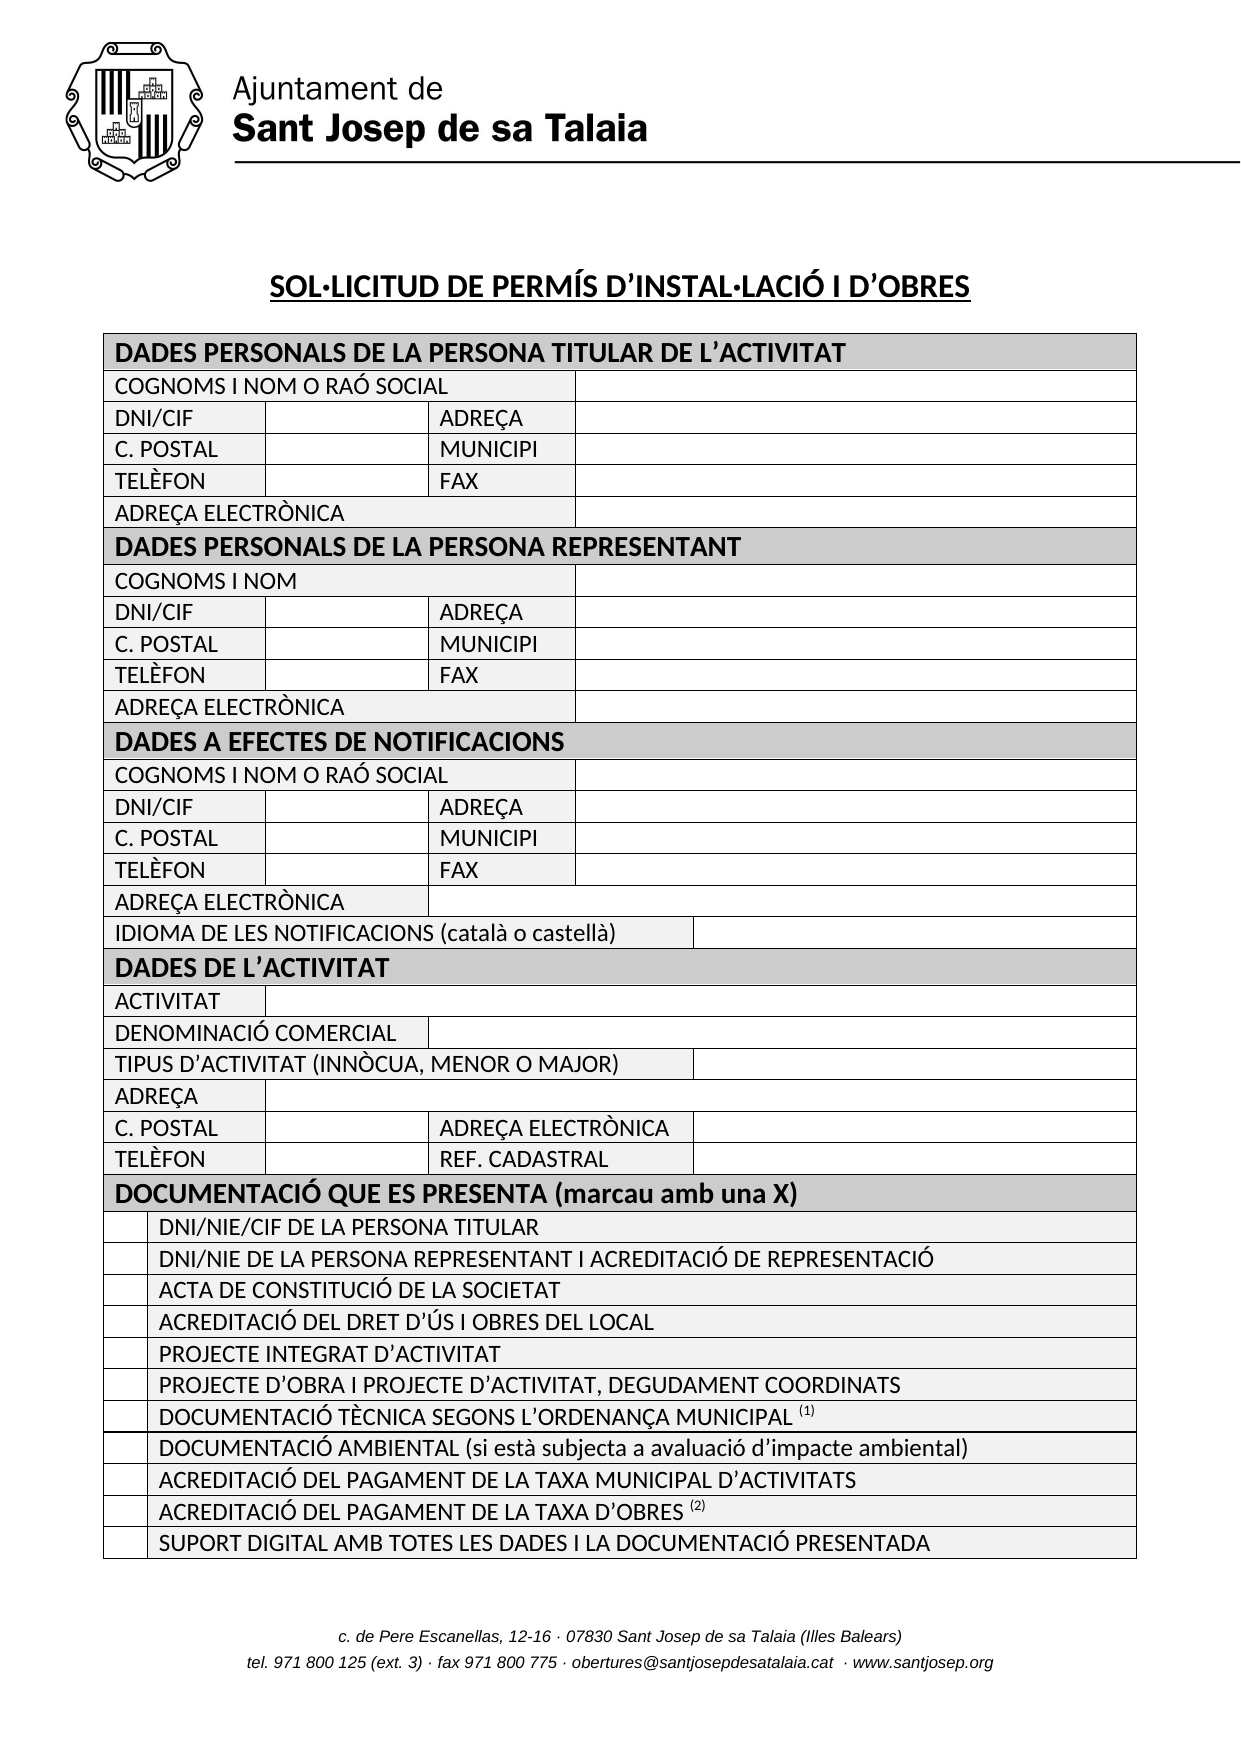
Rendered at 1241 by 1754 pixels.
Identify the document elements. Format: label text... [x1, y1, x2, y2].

table_cell ADREÇA ELECTRÒNICA [104, 691, 575, 722]
table_cell ADREÇA [429, 402, 575, 433]
table_cell MUNICIPI [429, 434, 575, 464]
table_cell ADREÇA [429, 597, 575, 627]
table_cell PROJECTE INTEGRAT D’ACTIVITAT [148, 1338, 1136, 1368]
table_cell [429, 886, 1136, 916]
table_cell ADREÇA ELECTRÒNICA [104, 497, 575, 527]
table_cell DADES A EFECTES DE NOTIFICACIONS [104, 723, 1136, 758]
table_cell [266, 1080, 1136, 1111]
table_cell [266, 823, 428, 853]
table_cell [266, 434, 428, 464]
table_cell DOCUMENTACIÓ TÈCNICA SEGONS L’ORDENANÇA MUNICIPAL (1) [148, 1401, 1136, 1431]
table_cell [694, 1049, 1136, 1079]
table_cell [104, 1275, 147, 1305]
table_cell ADREÇA ELECTRÒNICA [104, 886, 428, 916]
table_cell [576, 791, 1136, 822]
table_cell [104, 1306, 147, 1337]
table_cell [576, 597, 1136, 627]
table_cell ACREDITACIÓ DEL PAGAMENT DE LA TAXA MUNICIPAL D’ACTIVITATS [148, 1464, 1136, 1494]
table_cell [694, 1143, 1136, 1174]
table_cell [266, 628, 428, 659]
table_cell FAX [429, 660, 575, 690]
table_cell C. POSTAL [104, 628, 265, 659]
table_cell DNI/NIE DE LA PERSONA REPRESENTANT I ACREDITACIÓ DE REPRESENTACIÓ [148, 1243, 1136, 1274]
table_cell [104, 1496, 147, 1526]
table_cell [104, 1338, 147, 1368]
table_cell TELÈFON [104, 854, 265, 885]
table_cell [266, 660, 428, 690]
table_cell ACTA DE CONSTITUCIÓ DE LA SOCIETAT [148, 1275, 1136, 1305]
table_cell [576, 854, 1136, 885]
table_cell FAX [429, 854, 575, 885]
text SOL·LICITUD DE PERMÍS D’INSTAL·LACIÓ I D’OBRES [177, 265, 1063, 306]
table_cell TELÈFON [104, 660, 265, 690]
table_cell [576, 760, 1136, 790]
table_cell DNI/CIF [104, 791, 265, 822]
table_cell [104, 1243, 147, 1274]
table_cell COGNOMS I NOM O RAÓ SOCIAL [104, 760, 575, 790]
table_cell [104, 1401, 147, 1431]
table_cell [576, 691, 1136, 722]
table_cell [694, 1112, 1136, 1142]
table_cell [266, 854, 428, 885]
table_cell [576, 371, 1136, 401]
table_cell ADREÇA [104, 1080, 265, 1111]
table_cell [576, 660, 1136, 690]
table_cell [266, 791, 428, 822]
table_cell ADREÇA ELECTRÒNICA [429, 1112, 693, 1142]
table_cell DADES DE L’ACTIVITAT [104, 949, 1136, 984]
table_cell REF. CADASTRAL [429, 1143, 693, 1174]
table_cell ADREÇA [429, 791, 575, 822]
table_cell FAX [429, 465, 575, 496]
picture [65, 42, 1241, 182]
table_cell TELÈFON [104, 465, 265, 496]
table_cell [104, 1369, 147, 1400]
table_cell [576, 497, 1136, 527]
table_cell DADES PERSONALS DE LA PERSONA REPRESENTANT [104, 528, 1136, 564]
table_cell C. POSTAL [104, 823, 265, 853]
table_cell [576, 823, 1136, 853]
table_cell [104, 1527, 147, 1558]
table_cell TELÈFON [104, 1143, 265, 1174]
table_cell DNI/NIE/CIF DE LA PERSONA TITULAR [148, 1212, 1136, 1242]
table_cell [576, 402, 1136, 433]
table_cell MUNICIPI [429, 823, 575, 853]
table_cell SUPORT DIGITAL AMB TOTES LES DADES I LA DOCUMENTACIÓ PRESENTADA [148, 1527, 1136, 1558]
table_cell [576, 565, 1136, 596]
table_cell [576, 628, 1136, 659]
table_cell DNI/CIF [104, 402, 265, 433]
table_cell COGNOMS I NOM [104, 565, 575, 596]
table_cell [266, 402, 428, 433]
table_cell ACREDITACIÓ DEL DRET D’ÚS I OBRES DEL LOCAL [148, 1306, 1136, 1337]
table_cell IDIOMA DE LES NOTIFICACIONS (català o castellà) [104, 917, 693, 948]
table_cell PROJECTE D’OBRA I PROJECTE D’ACTIVITAT, DEGUDAMENT COORDINATS [148, 1369, 1136, 1400]
table_cell DOCUMENTACIÓ QUE ES PRESENTA (marcau amb una X) [104, 1175, 1136, 1211]
table_cell [429, 1017, 1136, 1048]
table_cell COGNOMS I NOM O RAÓ SOCIAL [104, 371, 575, 401]
table_cell [104, 1464, 147, 1494]
table_cell MUNICIPI [429, 628, 575, 659]
table_cell DENOMINACIÓ COMERCIAL [104, 1017, 428, 1048]
table_cell [576, 465, 1136, 496]
table_cell [266, 465, 428, 496]
table_cell [266, 1143, 428, 1174]
table_cell [104, 1212, 147, 1242]
table_cell DOCUMENTACIÓ AMBIENTAL (si està subjecta a avaluació d’impacte ambiental) [148, 1433, 1136, 1463]
table_cell TIPUS D’ACTIVITAT (INNÒCUA, MENOR O MAJOR) [104, 1049, 693, 1079]
table_cell [266, 1112, 428, 1142]
table_header DADES PERSONALS DE LA PERSONA TITULAR DE L’ACTIVITAT [104, 334, 1136, 369]
table_cell C. POSTAL [104, 1112, 265, 1142]
table_cell [576, 434, 1136, 464]
table_cell ACTIVITAT [104, 986, 265, 1016]
table_cell [694, 917, 1136, 948]
table_cell DNI/CIF [104, 597, 265, 627]
table_cell [266, 986, 1136, 1016]
table_cell [266, 597, 428, 627]
table_cell [104, 1433, 147, 1463]
table_cell ACREDITACIÓ DEL PAGAMENT DE LA TAXA D’OBRES (2) [148, 1496, 1136, 1526]
table_cell C. POSTAL [104, 434, 265, 464]
